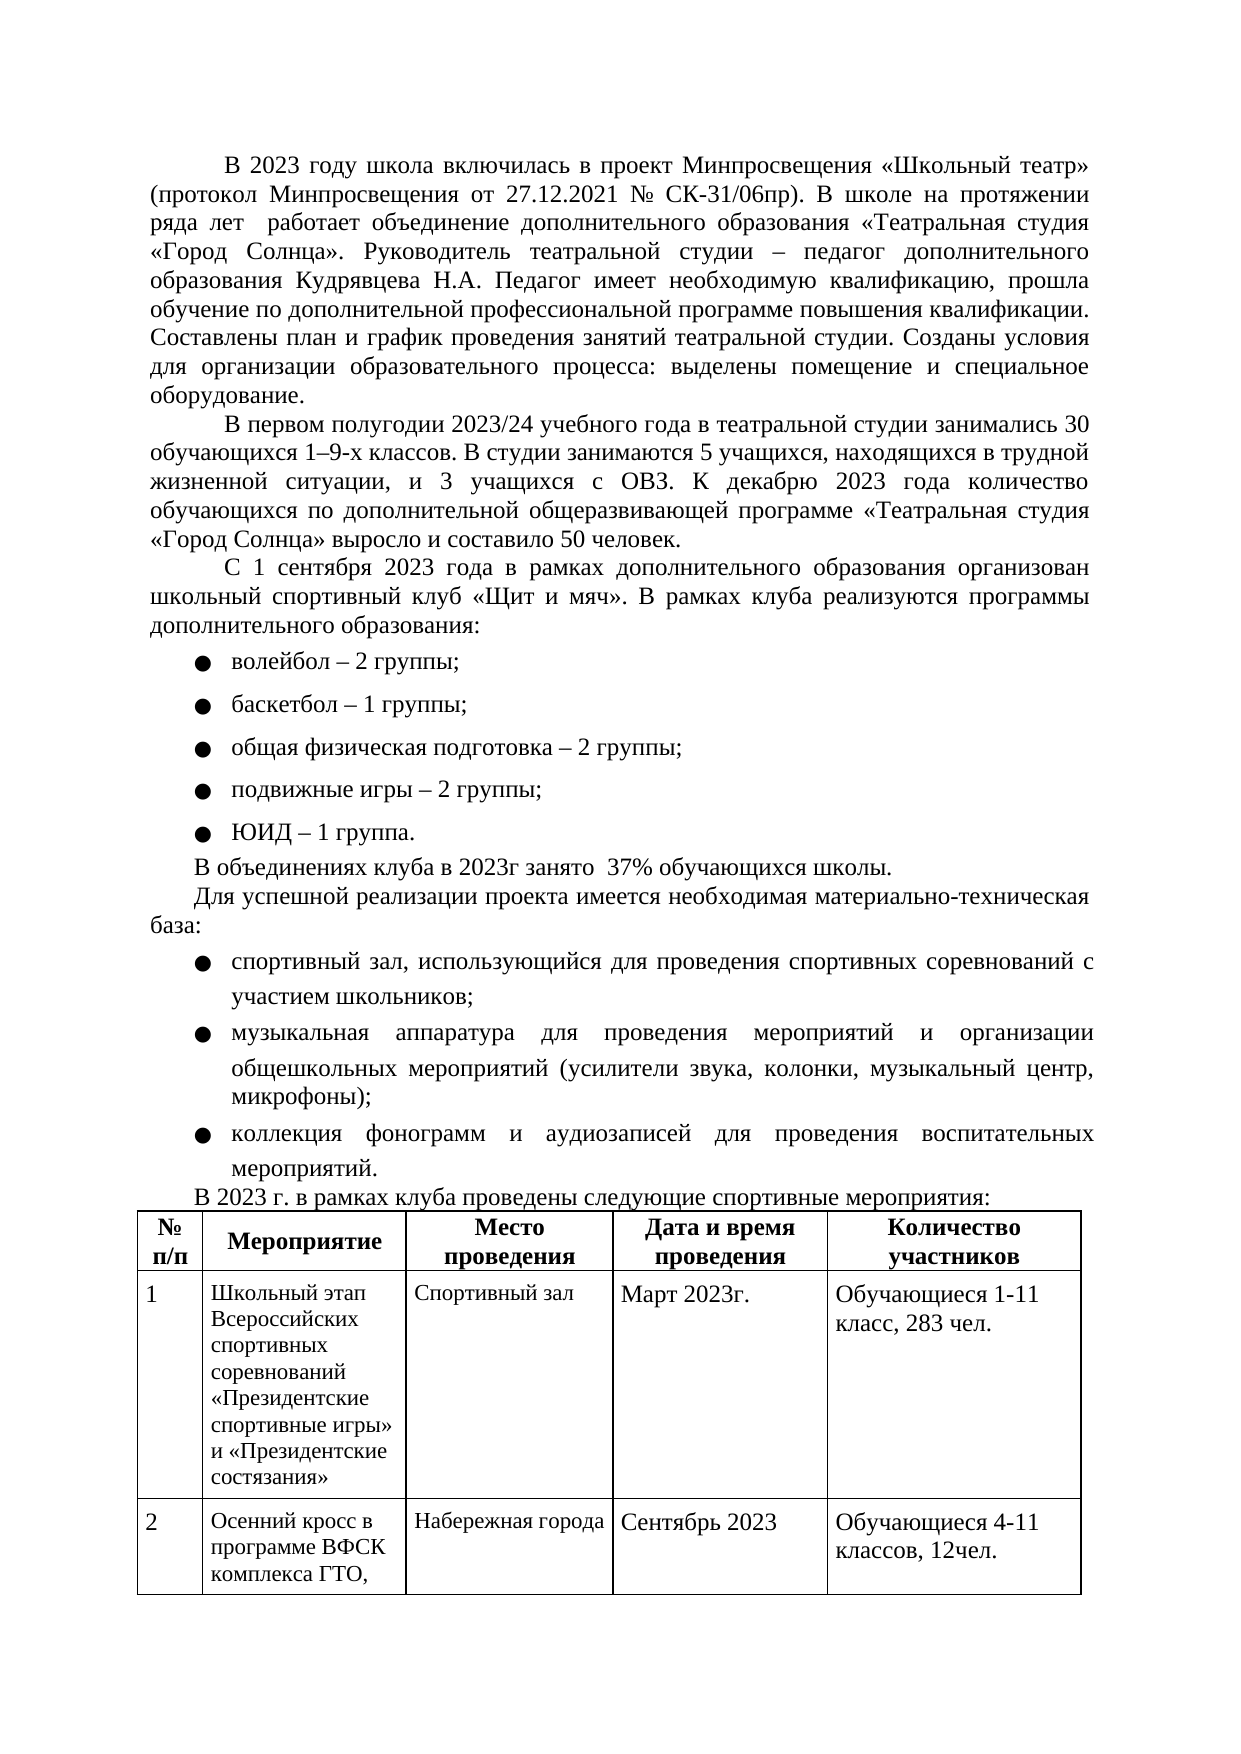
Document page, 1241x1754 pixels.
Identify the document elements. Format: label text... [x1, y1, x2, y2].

list волейбол – 2 группы; [194, 639, 1071, 681]
text В объединениях клуба в 2023г занято 37% обучающихся школы. [150, 852, 1090, 881]
text С 1 сентября 2023 года в рамках дополнительного образования организован школьный спортивный клуб «Щит и мяч». В рамках клуба реализуются программы дополнительного образования: [150, 552, 1090, 639]
list ЮИД – 1 группа. [194, 809, 1071, 852]
table_cell Март 2023г. [614, 1271, 827, 1497]
list подвижные игры – 2 группы; [194, 767, 1071, 809]
table_cell 1 [138, 1271, 202, 1497]
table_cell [203, 1499, 405, 1594]
text В 2023 году школа включилась в проект Минпросвещения «Школьный театр» (протокол Минпросвещения от 27.12.2021 № СК-31/06пр). В школе на протяжении ряда лет работает объединение дополнительного образования «Театральная студия «Город Солнца». Руководитель театральной студии – педагог дополнительного образования Кудрявцева Н.А. Педагог имеет необходимую квалификацию, прошла обучение по дополнительной профессиональной программе повышения квалификации. Составлены план и график проведения занятий театральной студии. Созданы условия для организации образовательного процесса: выделены помещение и специальное оборудование. [150, 150, 1090, 409]
table_cell 2 [138, 1499, 202, 1594]
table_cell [828, 1499, 1080, 1594]
list общая физическая подготовка – 2 группы; [194, 724, 1071, 767]
table_cell Обучающиеся 1-11 класс, 283 чел. [828, 1271, 1080, 1497]
table_cell Сентябрь 2023 [614, 1499, 827, 1594]
table_header Количество участников [828, 1212, 1080, 1269]
table_cell Набережная города [407, 1499, 612, 1594]
table_header Дата и время проведения [614, 1212, 827, 1269]
text В первом полугодии 2023/24 учебного года в театральной студии занимались 30 обучающихся 1–9-х классов. В студии занимаются 5 учащихся, находящихся в трудной жизненной ситуации, и 3 учащихся с ОВЗ. К декабрю 2023 года количество обучающихся по дополнительной общеразвивающей программе «Театральная студия «Город Солнца» выросло и составило 50 человек. [150, 409, 1090, 552]
table_cell Школьный этап Всероссийских спортивных соревнований «Президентские спортивные игры» и «Президентские состязания» [203, 1271, 405, 1497]
list спортивный зал, использующийся для проведения спортивных соревнований с участием школьников; [194, 938, 1095, 1010]
list баскетбол – 1 группы; [194, 681, 1071, 724]
list музыкальная аппаратура для проведения мероприятий и организации общешкольных мероприятий (усилители звука, колонки, музыкальный центр, микрофоны); [194, 1010, 1095, 1110]
text В 2023 г. в рамках клуба проведены следующие спортивные мероприятия: [150, 1182, 1090, 1210]
table_header № п/п [138, 1212, 202, 1269]
text Для успешной реализации проекта имеется необходимая материально-техническая база: [150, 881, 1090, 938]
table_header Мероприятие [203, 1212, 405, 1269]
list коллекция фонограмм и аудиозаписей для проведения воспитательных мероприятий. [194, 1110, 1095, 1182]
table_cell Спортивный зал [407, 1271, 612, 1497]
table_header Место проведения [407, 1212, 612, 1269]
